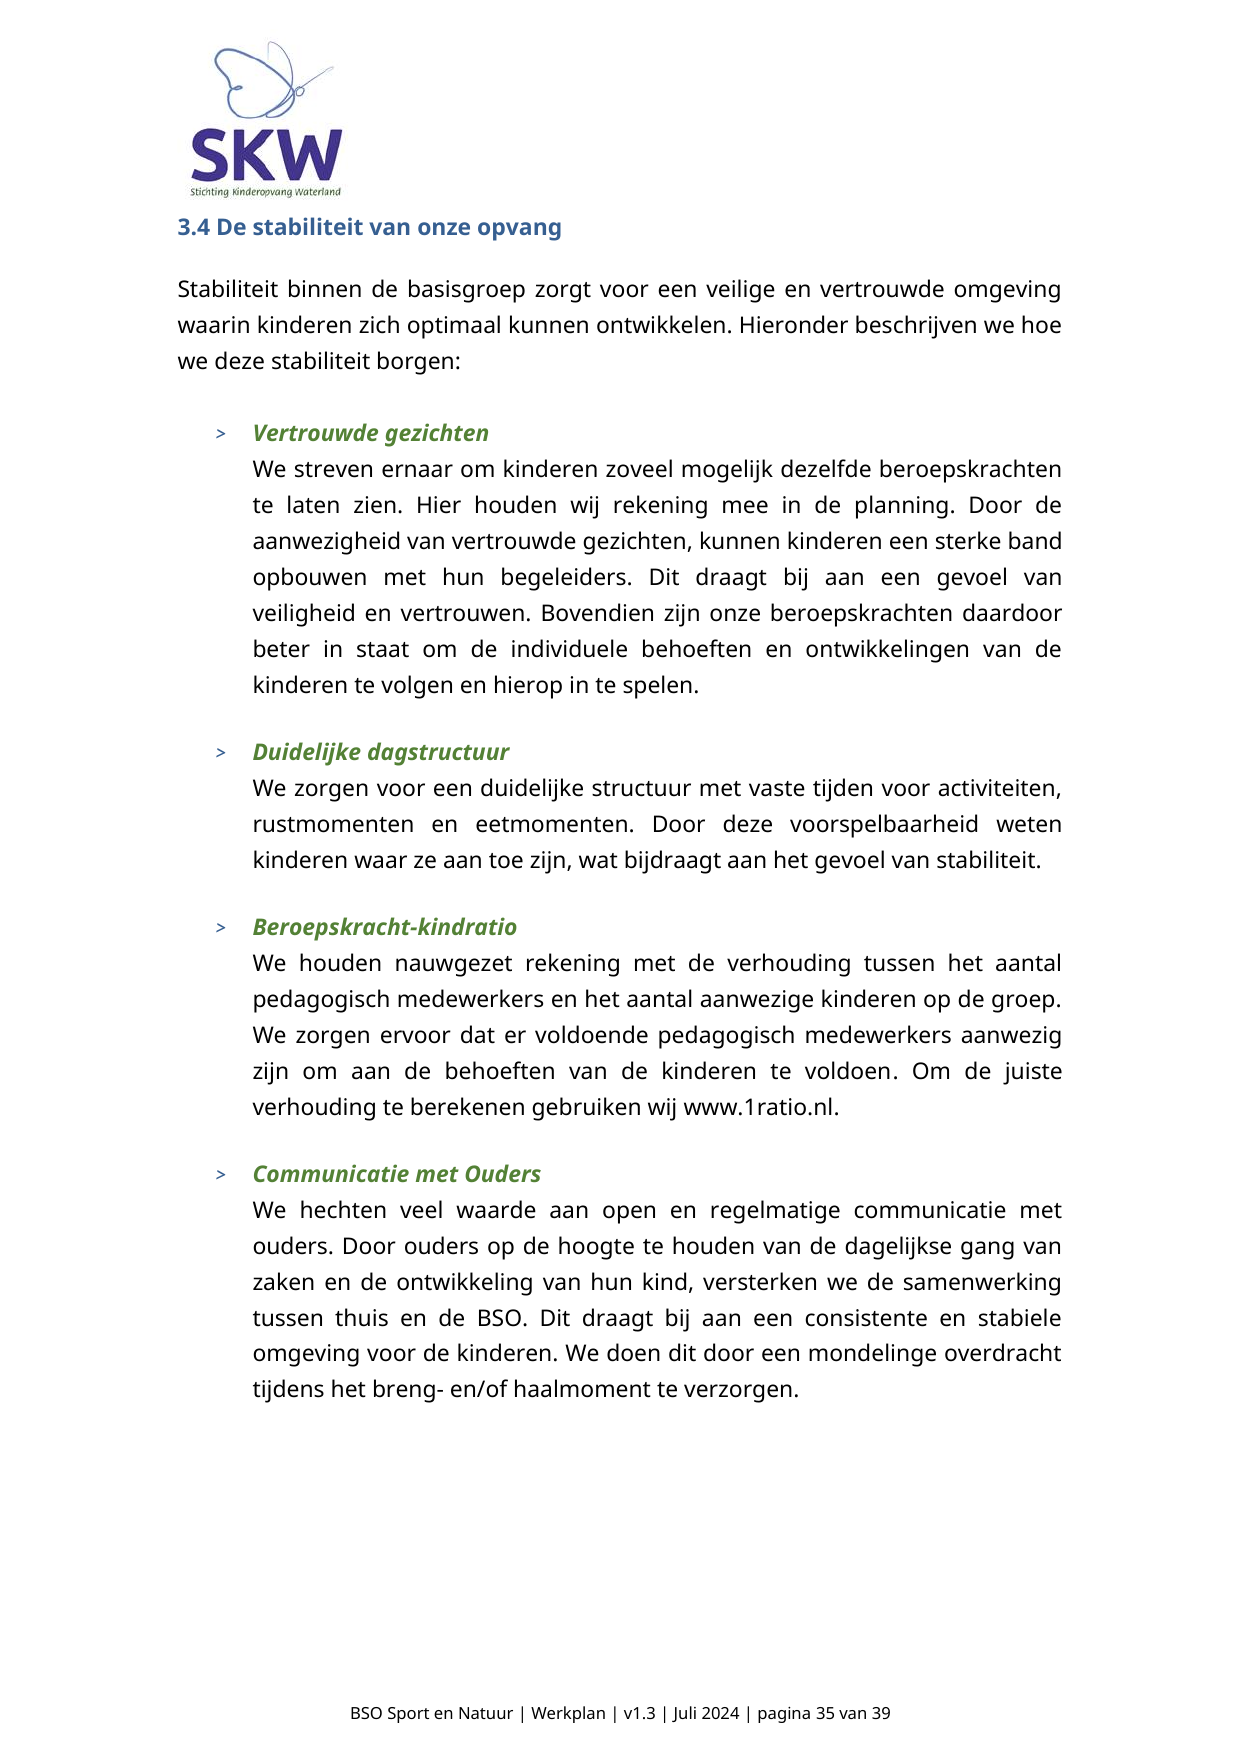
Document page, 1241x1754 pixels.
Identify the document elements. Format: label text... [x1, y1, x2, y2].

list Communicatie met Ouders [215, 1158, 1063, 1189]
text Stabiliteit binnen de basisgroep zorgt voor een veilige en vertrouwde omgeving waarin kinderen zich optimaal kunnen ontwikkelen. Hieronder beschrijven we hoe we deze stabiliteit borgen: [177, 273, 1063, 376]
list Duidelijke dagstructuur [215, 736, 1063, 767]
subtitle 3.4 De stabiliteit van onze opvang [177, 211, 1063, 242]
list We houden nauwgezet rekening met de verhouding tussen het aantal pedagogisch medewerkers en het aantal aanwezige kinderen op de groep. We zorgen ervoor dat er voldoende pedagogisch medewerkers aanwezig zijn om aan de behoeften van de kinderen te voldoen. Om de juiste verhouding te berekenen gebruiken wij www.1ratio.nl. [252, 947, 1063, 1122]
list Vertrouwde gezichten [215, 417, 1063, 448]
picture [177, 29, 355, 207]
list We streven ernaar om kinderen zoveel mogelijk dezelfde beroepskrachten te laten zien. Hier houden wij rekening mee in de planning. Door de aanwezigheid van vertrouwde gezichten, kunnen kinderen een sterke band opbouwen met hun begeleiders. Dit draagt bij aan een gevoel van veiligheid en vertrouwen. Bovendien zijn onze beroepskrachten daardoor beter in staat om de individuele behoeften en ontwikkelingen van de kinderen te volgen en hierop in te spelen. [252, 453, 1063, 700]
list We zorgen voor een duidelijke structuur met vaste tijden voor activiteiten, rustmomenten en eetmomenten. Door deze voorspelbaarheid weten kinderen waar ze aan toe zijn, wat bijdraagt aan het gevoel van stabiliteit. [252, 772, 1063, 875]
list We hechten veel waarde aan open en regelmatige communicatie met ouders. Door ouders op de hoogte te houden van de dagelijkse gang van zaken en de ontwikkeling van hun kind, versterken we de samenwerking tussen thuis en de BSO. Dit draagt bij aan een consistente en stabiele omgeving voor de kinderen. We doen dit door een mondelinge overdracht tijdens het breng- en/of haalmoment te verzorgen. [252, 1194, 1063, 1404]
list Beroepskracht-kindratio [215, 911, 1063, 942]
